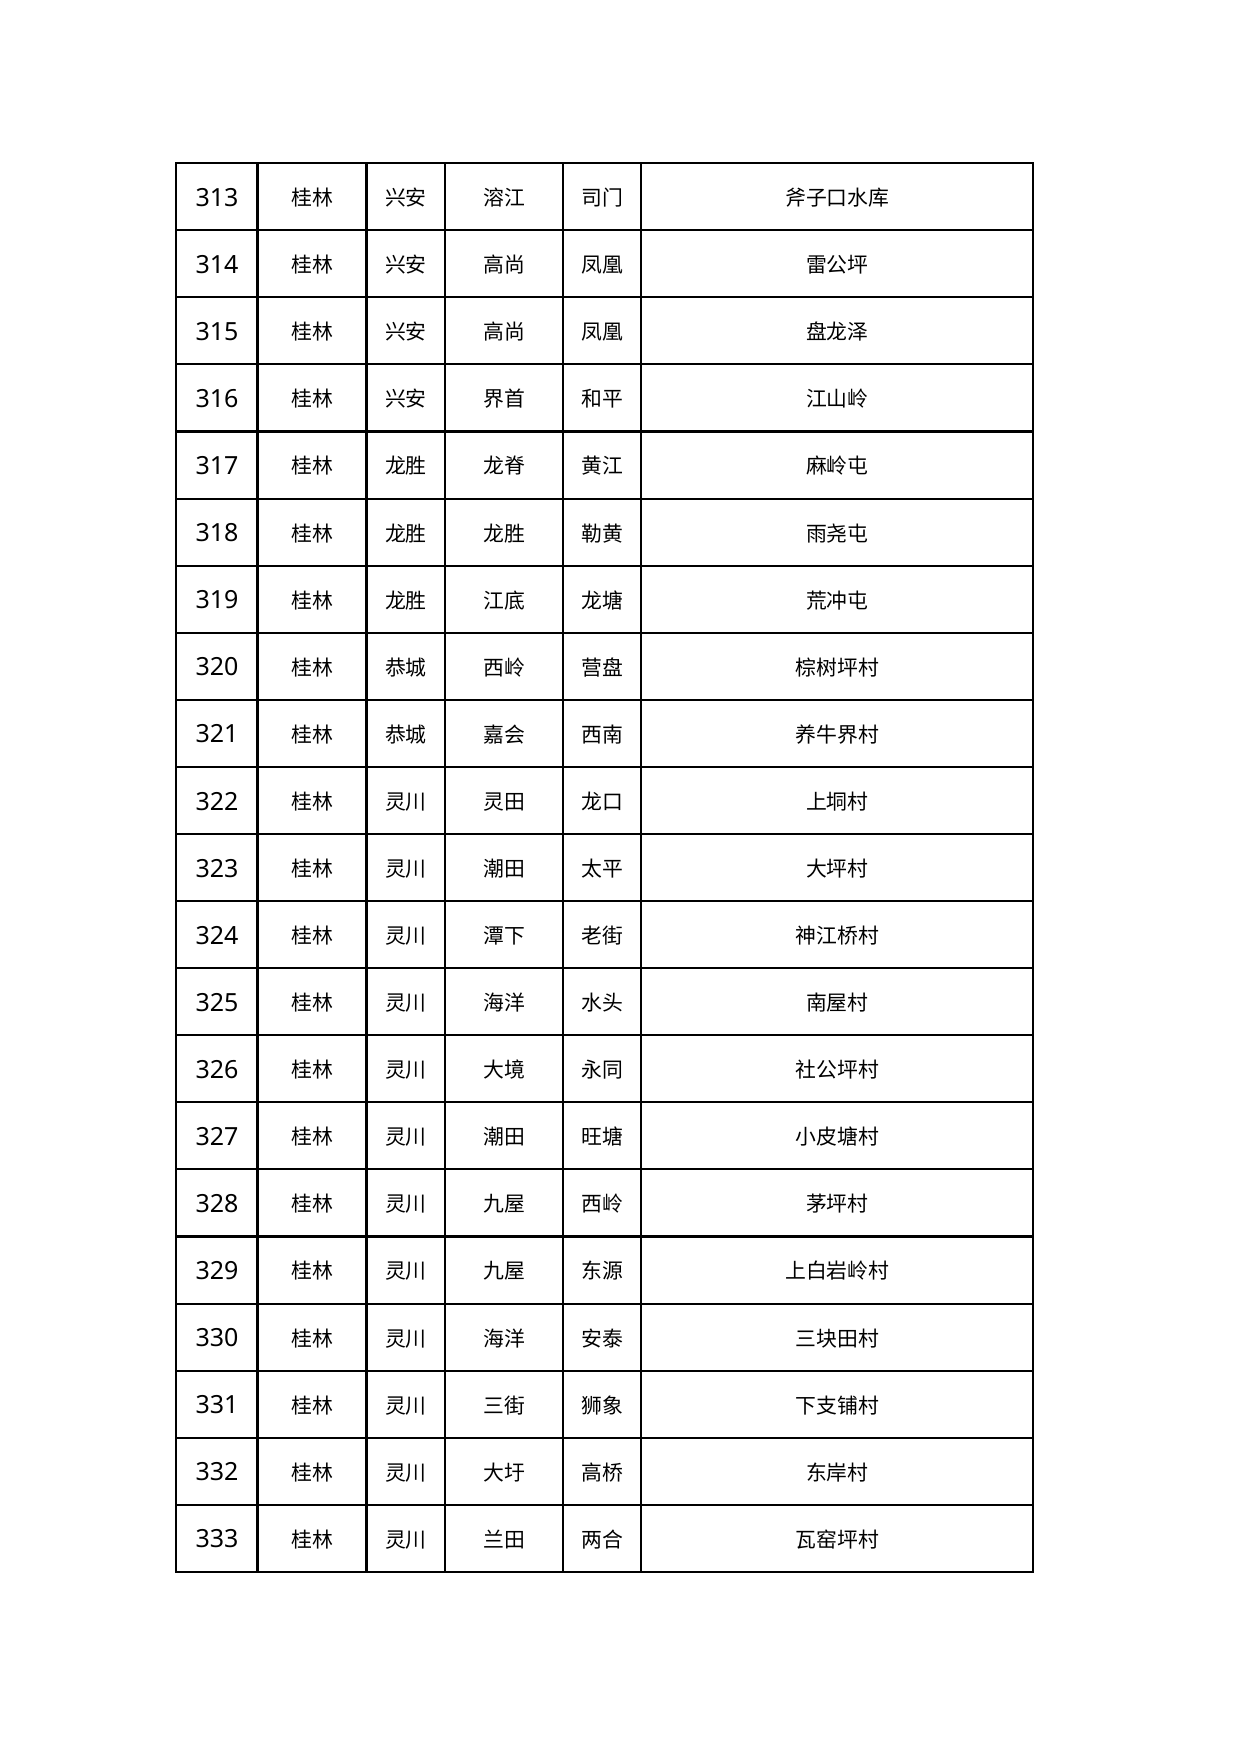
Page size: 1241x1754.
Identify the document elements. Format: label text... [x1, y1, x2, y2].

table_cell 勒黄 [564, 500, 640, 564]
table_cell 九屋 [446, 1170, 562, 1235]
table_cell 龙胜 [368, 567, 444, 632]
table_cell 316 [177, 365, 256, 430]
table_cell 桂林 [259, 1238, 365, 1302]
table_cell 313 [177, 164, 256, 229]
table_cell 灵川 [368, 1238, 444, 1302]
table_cell 灵川 [368, 1170, 444, 1235]
table_cell 三街 [446, 1372, 562, 1437]
table_cell 314 [177, 231, 256, 296]
table_cell 桂林 [259, 1372, 365, 1437]
table_cell 江底 [446, 567, 562, 632]
table_cell 老街 [564, 902, 640, 967]
table_cell 盘龙泽 [642, 298, 1032, 363]
table_cell 西南 [564, 701, 640, 766]
table_cell 319 [177, 567, 256, 632]
table_cell 高尚 [446, 298, 562, 363]
table_cell 狮象 [564, 1372, 640, 1437]
table_cell 永同 [564, 1036, 640, 1101]
table_cell 331 [177, 1372, 256, 1437]
table_cell 恭城 [368, 634, 444, 699]
table_cell 海洋 [446, 969, 562, 1034]
table_cell 瓦窑坪村 [642, 1506, 1032, 1571]
table_cell 329 [177, 1238, 256, 1302]
table_cell 321 [177, 701, 256, 766]
table_cell 桂林 [259, 835, 365, 900]
table_cell 龙口 [564, 768, 640, 833]
table_cell 旺塘 [564, 1103, 640, 1168]
table_cell 社公坪村 [642, 1036, 1032, 1101]
table_cell 灵川 [368, 1036, 444, 1101]
table_cell 龙胜 [446, 500, 562, 564]
table_cell 桂林 [259, 969, 365, 1034]
table_cell 兴安 [368, 298, 444, 363]
table_cell 凤凰 [564, 231, 640, 296]
table_cell 灵川 [368, 768, 444, 833]
table_cell 西岭 [446, 634, 562, 699]
table_cell 茅坪村 [642, 1170, 1032, 1235]
table_cell 灵川 [368, 902, 444, 967]
table_cell 桂林 [259, 768, 365, 833]
table_cell 龙胜 [368, 433, 444, 497]
table_cell 318 [177, 500, 256, 564]
table_cell 330 [177, 1305, 256, 1369]
table_cell 灵川 [368, 1305, 444, 1369]
table_cell 桂林 [259, 567, 365, 632]
table_cell 大坪村 [642, 835, 1032, 900]
table_cell 安泰 [564, 1305, 640, 1369]
table_cell 桂林 [259, 231, 365, 296]
table_cell 东岸村 [642, 1439, 1032, 1504]
table_cell 桂林 [259, 1506, 365, 1571]
table_cell 和平 [564, 365, 640, 430]
table_cell 灵川 [368, 1439, 444, 1504]
table_cell 九屋 [446, 1238, 562, 1302]
table_cell 潭下 [446, 902, 562, 967]
table_cell 太平 [564, 835, 640, 900]
table_cell 桂林 [259, 701, 365, 766]
table_cell 潮田 [446, 835, 562, 900]
table_cell 西岭 [564, 1170, 640, 1235]
table_cell 下支铺村 [642, 1372, 1032, 1437]
table_cell 灵川 [368, 1372, 444, 1437]
table_cell 322 [177, 768, 256, 833]
table_cell 龙塘 [564, 567, 640, 632]
table_cell 桂林 [259, 298, 365, 363]
table_cell 桂林 [259, 902, 365, 967]
table_cell 兰田 [446, 1506, 562, 1571]
table_cell 326 [177, 1036, 256, 1101]
table_cell 高尚 [446, 231, 562, 296]
table_cell 桂林 [259, 365, 365, 430]
table_cell 桂林 [259, 164, 365, 229]
table_cell 三块田村 [642, 1305, 1032, 1369]
table_cell 328 [177, 1170, 256, 1235]
table_cell 界首 [446, 365, 562, 430]
table_cell 315 [177, 298, 256, 363]
table_cell 桂林 [259, 1036, 365, 1101]
table_cell 桂林 [259, 433, 365, 497]
table_cell 桂林 [259, 1170, 365, 1235]
table_cell 323 [177, 835, 256, 900]
table_cell 恭城 [368, 701, 444, 766]
table_cell 雷公坪 [642, 231, 1032, 296]
table_cell 龙胜 [368, 500, 444, 564]
table_cell 兴安 [368, 164, 444, 229]
table_cell 灵田 [446, 768, 562, 833]
table_cell 营盘 [564, 634, 640, 699]
table_cell 海洋 [446, 1305, 562, 1369]
table_cell 斧子口水库 [642, 164, 1032, 229]
table_cell 黄江 [564, 433, 640, 497]
table_cell 桂林 [259, 500, 365, 564]
table_cell 桂林 [259, 1439, 365, 1504]
table_cell 灵川 [368, 1506, 444, 1571]
table_cell 333 [177, 1506, 256, 1571]
table_cell 桂林 [259, 634, 365, 699]
table_cell 高桥 [564, 1439, 640, 1504]
table_cell 兴安 [368, 231, 444, 296]
table_cell 桂林 [259, 1103, 365, 1168]
table_cell 麻岭屯 [642, 433, 1032, 497]
table_cell 大圩 [446, 1439, 562, 1504]
table_cell 东源 [564, 1238, 640, 1302]
table_cell 325 [177, 969, 256, 1034]
table_cell 棕树坪村 [642, 634, 1032, 699]
table_cell 神江桥村 [642, 902, 1032, 967]
table_cell 溶江 [446, 164, 562, 229]
table_cell 小皮塘村 [642, 1103, 1032, 1168]
table_cell 潮田 [446, 1103, 562, 1168]
table_cell 灵川 [368, 835, 444, 900]
table_cell 南屋村 [642, 969, 1032, 1034]
table_cell 332 [177, 1439, 256, 1504]
table_cell 大境 [446, 1036, 562, 1101]
table_cell 水头 [564, 969, 640, 1034]
table_cell 317 [177, 433, 256, 497]
table_cell 灵川 [368, 969, 444, 1034]
table_cell 龙脊 [446, 433, 562, 497]
table_cell 327 [177, 1103, 256, 1168]
table_cell 江山岭 [642, 365, 1032, 430]
table_cell 324 [177, 902, 256, 967]
table_cell 灵川 [368, 1103, 444, 1168]
table_cell 两合 [564, 1506, 640, 1571]
table_cell 荒冲屯 [642, 567, 1032, 632]
table_cell 320 [177, 634, 256, 699]
table_cell 嘉会 [446, 701, 562, 766]
table_cell 养牛界村 [642, 701, 1032, 766]
table_cell 上垌村 [642, 768, 1032, 833]
table_cell 凤凰 [564, 298, 640, 363]
table_cell 兴安 [368, 365, 444, 430]
table_cell 雨尧屯 [642, 500, 1032, 564]
table_cell 上白岩岭村 [642, 1238, 1032, 1302]
table_cell 司门 [564, 164, 640, 229]
table_cell 桂林 [259, 1305, 365, 1369]
